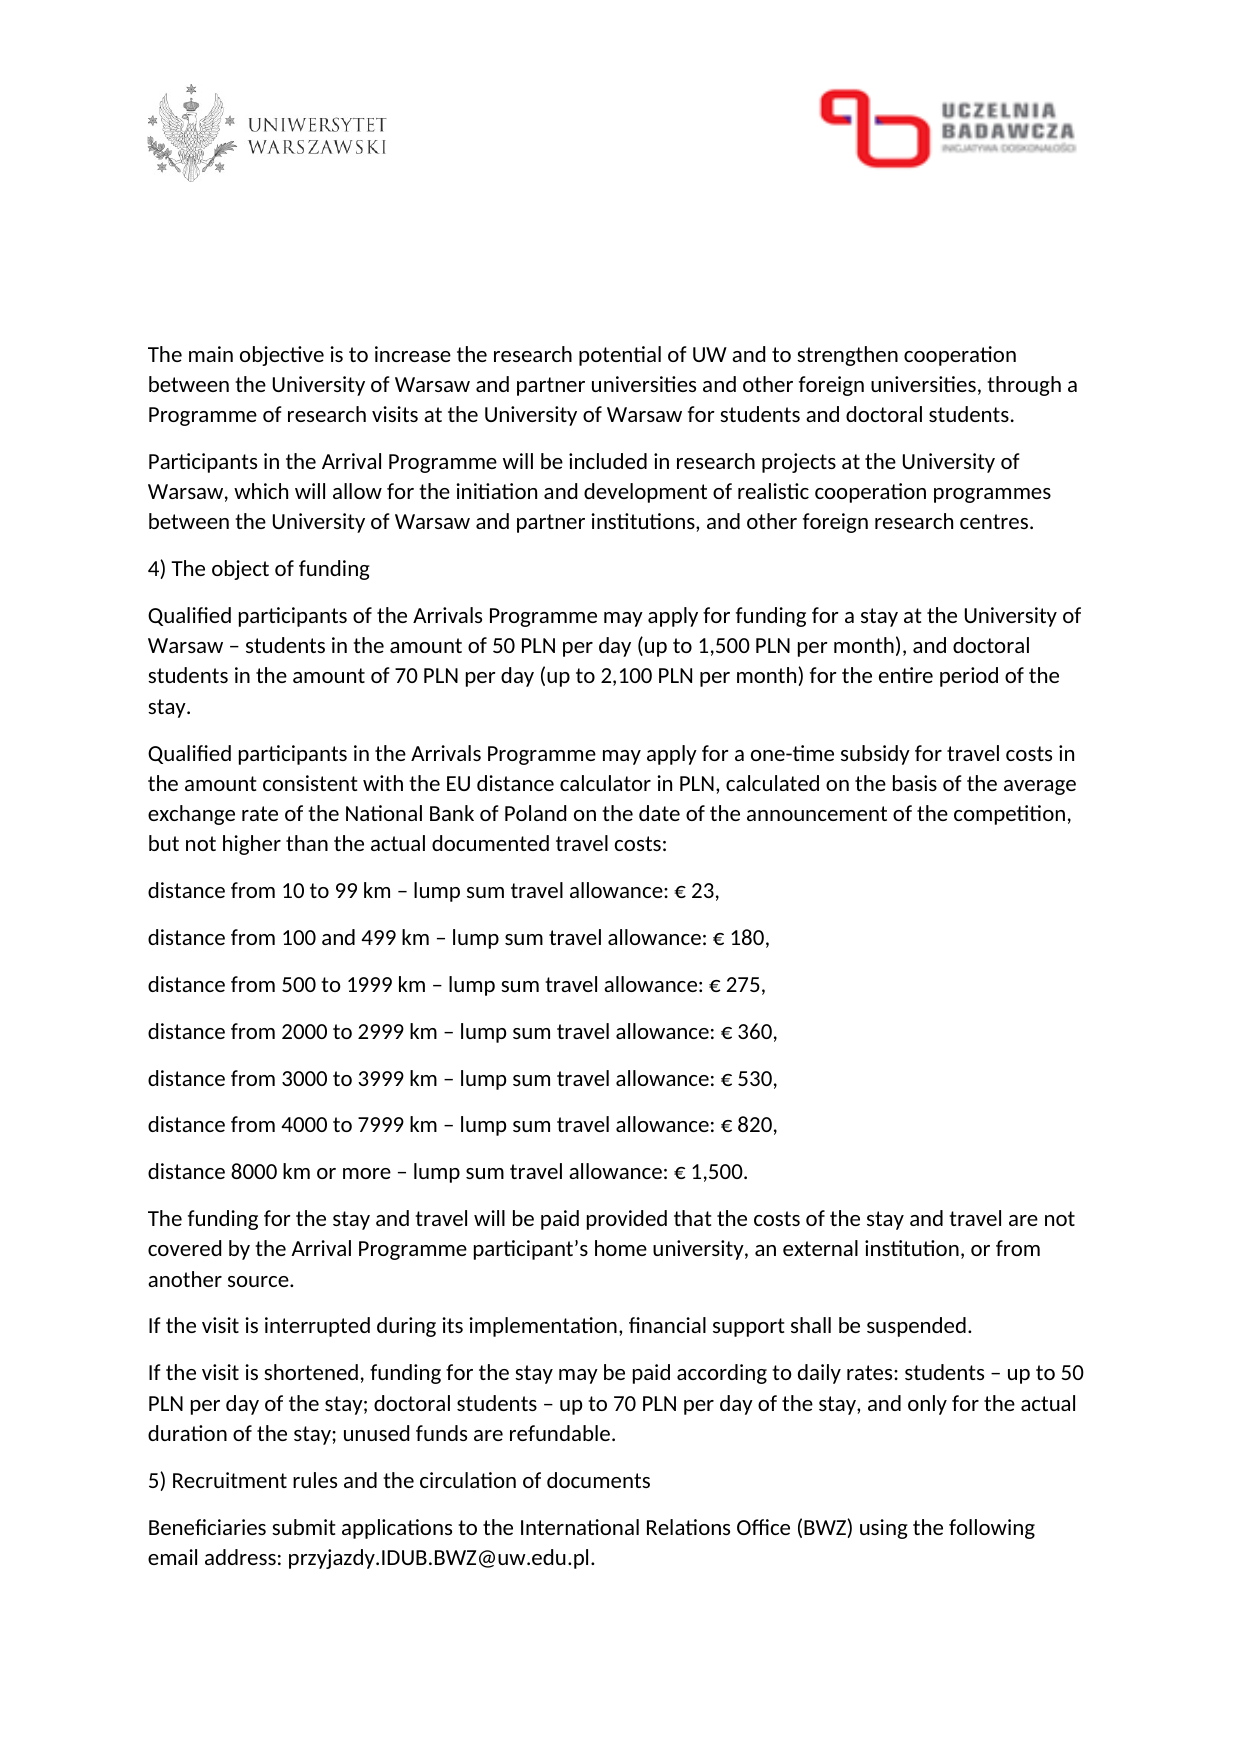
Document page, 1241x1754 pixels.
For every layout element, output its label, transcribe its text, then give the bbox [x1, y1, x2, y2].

text Qualified participants in the Arrivals Programme may apply for a one-time subsidy for travel costs in the amount consistent with the EU distance calculator in PLN, calculated on the basis of the average exchange rate of the National Bank of Poland on the date of the announcement of the competition, but not higher than the actual documented travel costs: [148, 739, 1093, 857]
text distance 8000 km or more – lump sum travel allowance: € 1,500. [148, 1157, 1093, 1185]
text The funding for the stay and travel will be paid provided that the costs of the stay and travel are not covered by the Arrival Programme participant’s home university, an external institution, or from another source. [148, 1204, 1093, 1293]
text The main objective is to increase the research potential of UW and to strengthen cooperation between the University of Warsaw and partner universities and other foreign universities, through a Programme of research visits at the University of Warsaw for students and doctoral students. [148, 340, 1093, 428]
text distance from 10 to 99 km – lump sum travel allowance: € 23, [148, 876, 1093, 904]
text distance from 4000 to 7999 km – lump sum travel allowance: € 820, [148, 1111, 1093, 1138]
text distance from 500 to 1999 km – lump sum travel allowance: € 275, [148, 970, 1093, 998]
text Beneficiaries submit applications to the International Relations Office (BWZ) using the following email address: przyjazdy.IDUB.BWZ@uw.edu.pl. [148, 1513, 1093, 1571]
text Qualified participants of the Arrivals Programme may apply for funding for a stay at the University of Warsaw – students in the amount of 50 PLN per day (up to 1,500 PLN per month), and doctoral students in the amount of 70 PLN per day (up to 2,100 PLN per month) for the entire period of the stay. [148, 601, 1093, 720]
text If the visit is shortened, funding for the stay may be paid according to daily rates: students – up to 50 PLN per day of the stay; doctoral students – up to 70 PLN per day of the stay, and only for the actual duration of the stay; unused funds are refundable. [148, 1358, 1093, 1447]
text Participants in the Arrival Programme will be included in research projects at the University of Warsaw, which will allow for the initiation and development of realistic cooperation programmes between the University of Warsaw and partner institutions, and other foreign research centres. [148, 447, 1093, 535]
text distance from 3000 to 3999 km – lump sum travel allowance: € 530, [148, 1064, 1093, 1092]
text 5) Recruitment rules and the circulation of documents [148, 1466, 1093, 1494]
text distance from 100 and 499 km – lump sum travel allowance: € 180, [148, 923, 1093, 951]
text If the visit is interrupted during its implementation, financial support shall be suspended. [148, 1312, 1093, 1339]
text distance from 2000 to 2999 km – lump sum travel allowance: € 360, [148, 1017, 1093, 1045]
picture [147, 84, 387, 182]
text 4) The object of funding [148, 554, 1093, 582]
